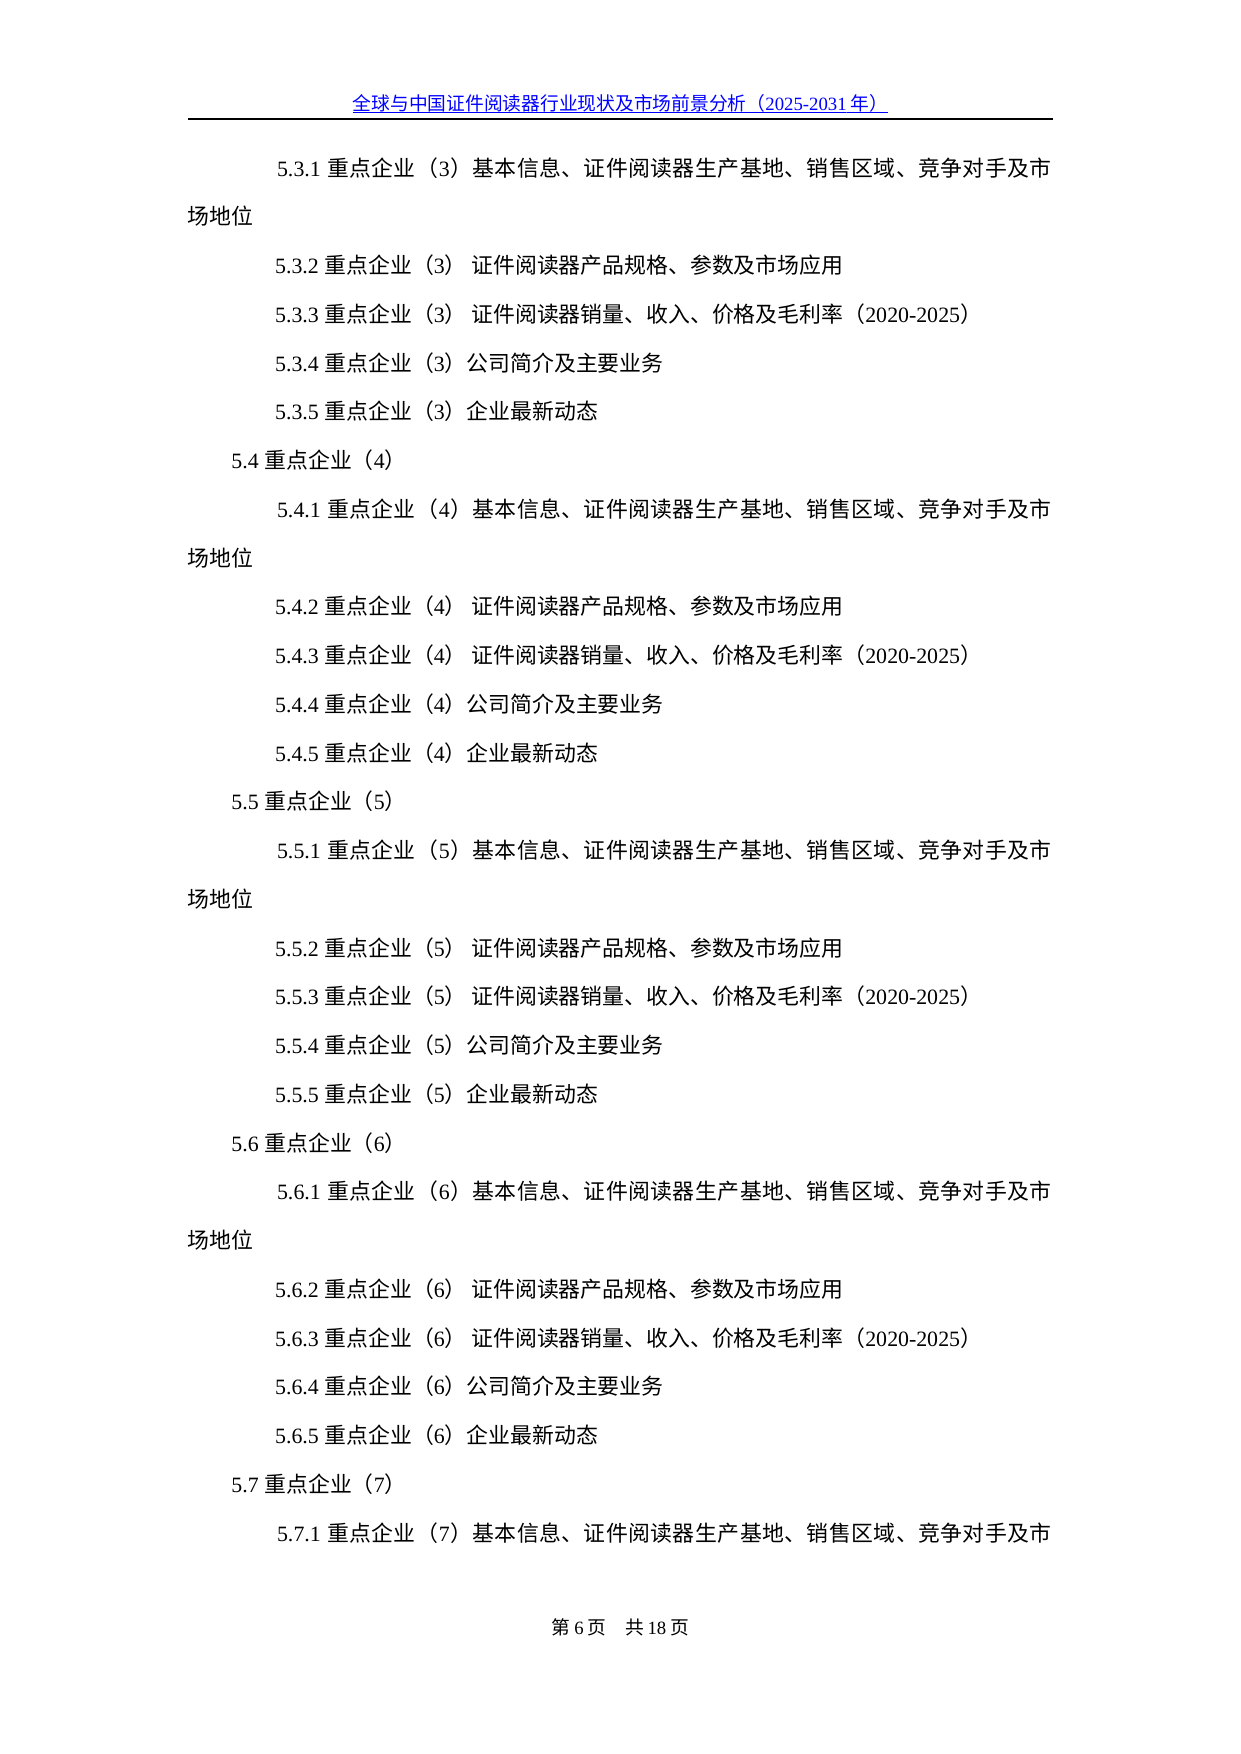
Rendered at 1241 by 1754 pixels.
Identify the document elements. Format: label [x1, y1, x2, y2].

text [187, 150, 1053, 1548]
